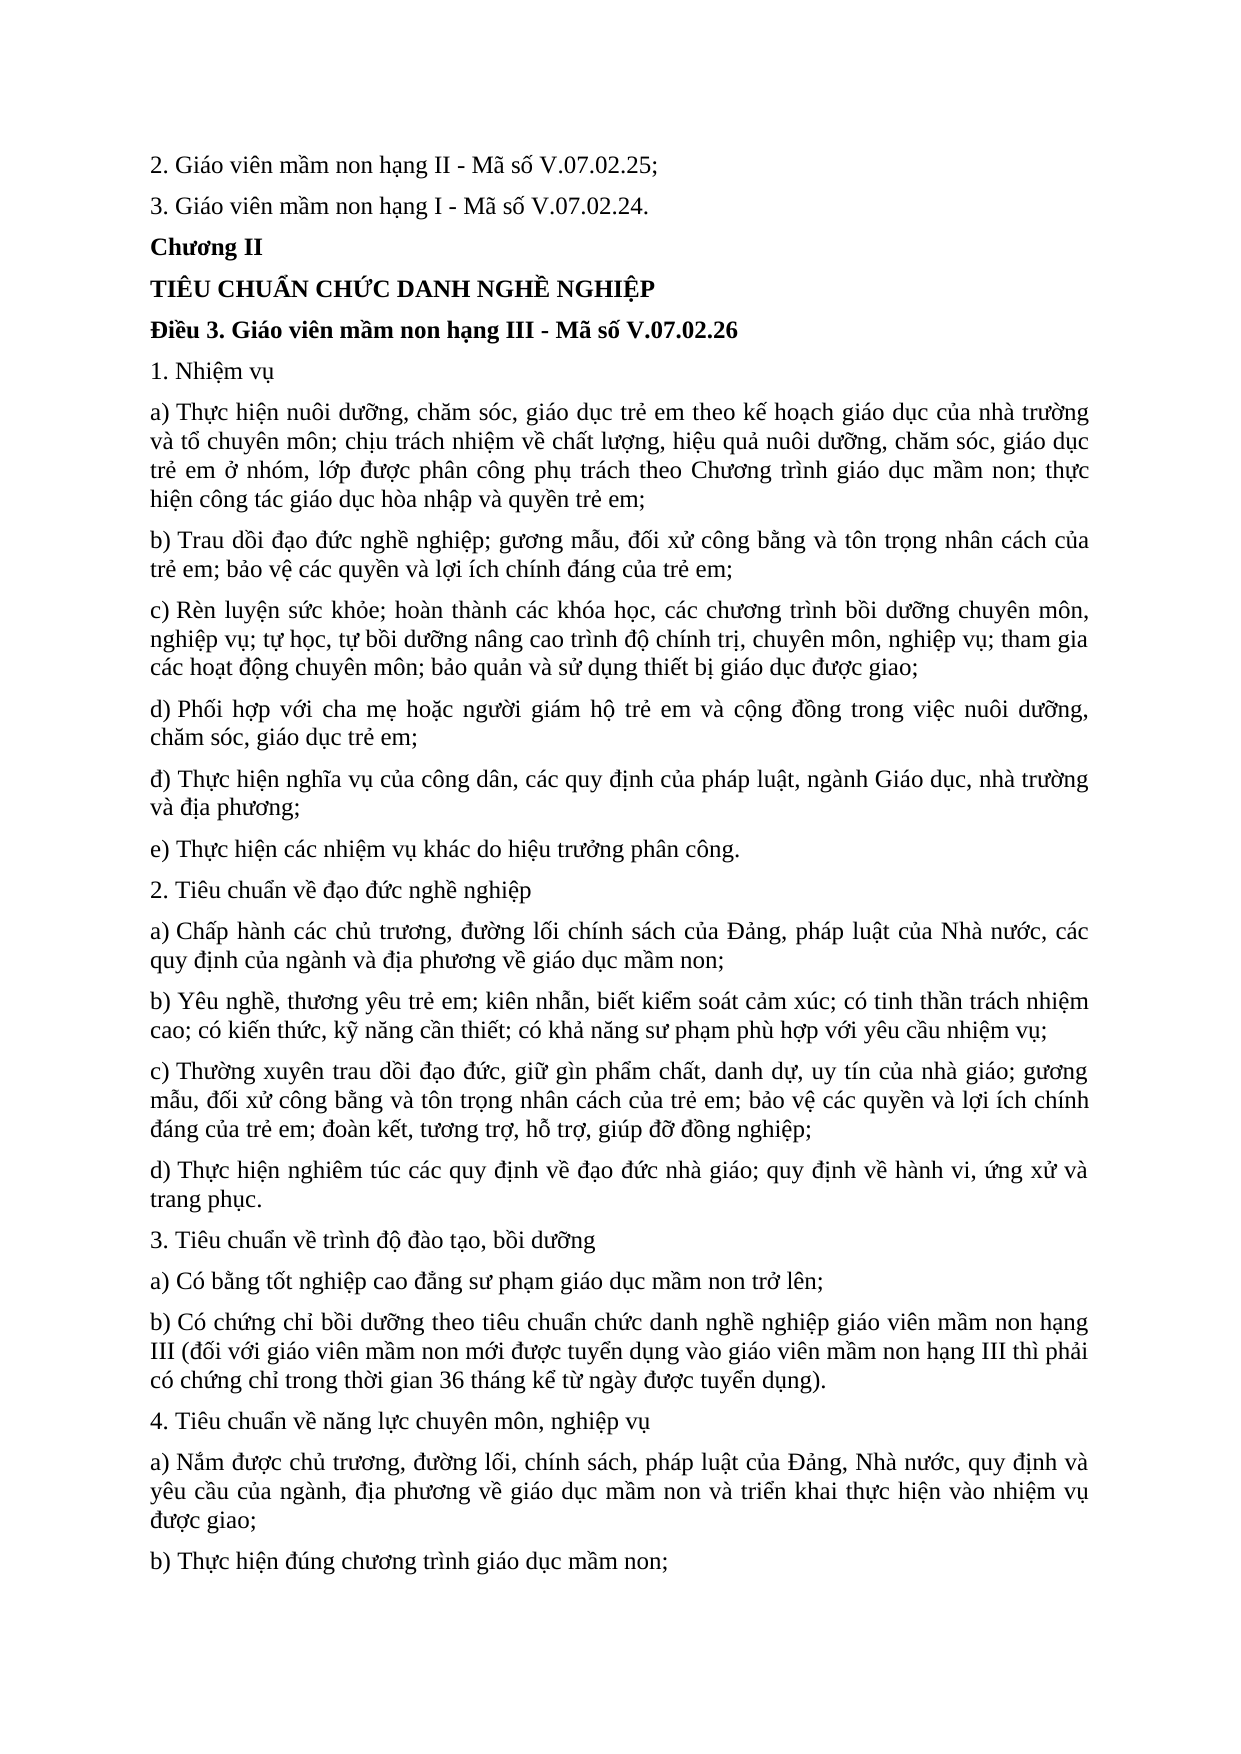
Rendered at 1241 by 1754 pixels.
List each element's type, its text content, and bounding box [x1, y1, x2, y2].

text e) Thực hiện các nhiệm vụ khác do hiệu trưởng phân công. [150, 834, 1090, 862]
text b) Có chứng chỉ bồi dưỡng theo tiêu chuẩn chức danh nghề nghiệp giáo viên mầm non hạng III (đối với giáo viên mầm non mới được tuyển dụng vào giáo viên mầm non hạng III thì phải có chứng chỉ trong thời gian 36 tháng kể từ ngày được tuyển dụng). [150, 1307, 1090, 1394]
text a) Nắm được chủ trương, đường lối, chính sách, pháp luật của Đảng, Nhà nước, quy định và yêu cầu của ngành, địa phương về giáo dục mầm non và triển khai thực hiện vào nhiệm vụ được giao; [150, 1447, 1090, 1534]
text a) Thực hiện nuôi dưỡng, chăm sóc, giáo dục trẻ em theo kế hoạch giáo dục của nhà trường và tổ chuyên môn; chịu trách nhiệm về chất lượng, hiệu quả nuôi dưỡng, chăm sóc, giáo dục trẻ em ở nhóm, lớp được phân công phụ trách theo Chương trình giáo dục mầm non; thực hiện công tác giáo dục hòa nhập và quyền trẻ em; [150, 397, 1090, 512]
text Điều 3. Giáo viên mầm non hạng III - Mã số V.07.02.26 [150, 315, 1090, 344]
text d) Phối hợp với cha mẹ hoặc người giám hộ trẻ em và cộng đồng trong việc nuôi dưỡng, chăm sóc, giáo dục trẻ em; [150, 694, 1090, 751]
text 1. Nhiệm vụ [150, 356, 1090, 385]
text 3. Giáo viên mầm non hạng I - Mã số V.07.02.24. [150, 191, 1090, 220]
text c) Rèn luyện sức khỏe; hoàn thành các khóa học, các chương trình bồi dưỡng chuyên môn, nghiệp vụ; tự học, tự bồi dưỡng nâng cao trình độ chính trị, chuyên môn, nghiệp vụ; tham gia các hoạt động chuyên môn; bảo quản và sử dụng thiết bị giáo dục được giao; [150, 595, 1090, 681]
text TIÊU CHUẨN CHỨC DANH NGHỀ NGHIỆP [150, 274, 1090, 302]
text 3. Tiêu chuẩn về trình độ đào tạo, bồi dưỡng [150, 1225, 1090, 1254]
text d) Thực hiện nghiêm túc các quy định về đạo đức nhà giáo; quy định về hành vi, ứng xử và trang phục. [150, 1155, 1090, 1212]
text b) Thực hiện đúng chương trình giáo dục mầm non; [150, 1546, 1090, 1575]
text c) Thường xuyên trau dồi đạo đức, giữ gìn phẩm chất, danh dự, uy tín của nhà giáo; gương mẫu, đối xử công bằng và tôn trọng nhân cách của trẻ em; bảo vệ các quyền và lợi ích chính đáng của trẻ em; đoàn kết, tương trợ, hỗ trợ, giúp đỡ đồng nghiệp; [150, 1056, 1090, 1142]
text a) Chấp hành các chủ trương, đường lối chính sách của Đảng, pháp luật của Nhà nước, các quy định của ngành và địa phương về giáo dục mầm non; [150, 916, 1090, 974]
text b) Trau dồi đạo đức nghề nghiệp; gương mẫu, đối xử công bằng và tôn trọng nhân cách của trẻ em; bảo vệ các quyền và lợi ích chính đáng của trẻ em; [150, 525, 1090, 582]
text a) Có bằng tốt nghiệp cao đẳng sư phạm giáo dục mầm non trở lên; [150, 1266, 1090, 1295]
text 2. Giáo viên mầm non hạng II - Mã số V.07.02.25; [150, 150, 1090, 179]
text đ) Thực hiện nghĩa vụ của công dân, các quy định của pháp luật, ngành Giáo dục, nhà trường và địa phương; [150, 764, 1090, 821]
text 4. Tiêu chuẩn về năng lực chuyên môn, nghiệp vụ [150, 1406, 1090, 1435]
text b) Yêu nghề, thương yêu trẻ em; kiên nhẫn, biết kiểm soát cảm xúc; có tinh thần trách nhiệm cao; có kiến thức, kỹ năng cần thiết; có khả năng sư phạm phù hợp với yêu cầu nhiệm vụ; [150, 986, 1090, 1044]
text 2. Tiêu chuẩn về đạo đức nghề nghiệp [150, 875, 1090, 904]
text Chương II [150, 232, 1090, 261]
